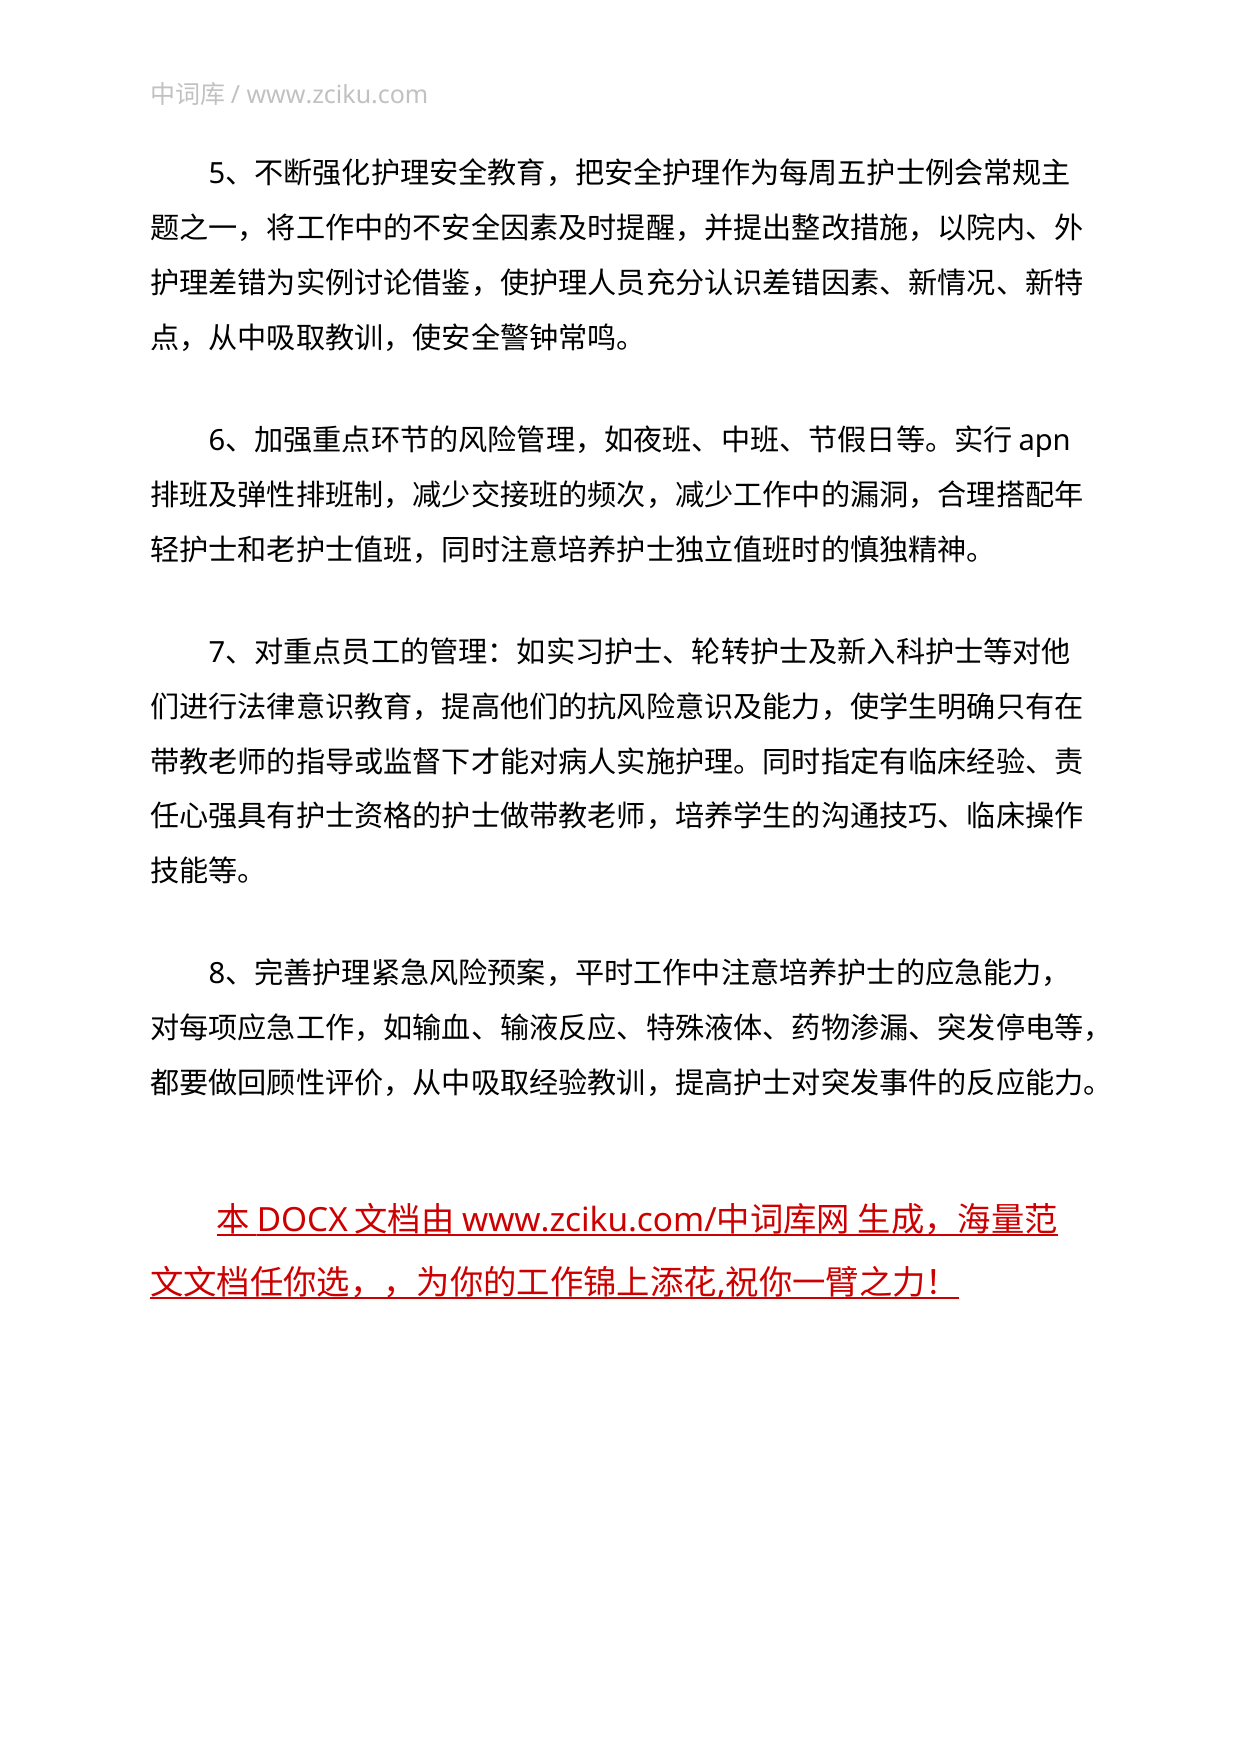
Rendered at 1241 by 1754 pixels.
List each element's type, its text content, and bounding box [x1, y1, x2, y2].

text 5、不断强化护理安全教育，把安全护理作为每周五护士例会常规主题之一，将工作中的不安全因素及时提醒，并提出整改措施，以院内、外护理差错为实例讨论借鉴，使护理人员充分认识差错因素、新情况、新特点，从中吸取教训，使安全警钟常鸣。 [150, 150, 1090, 357]
text 7、对重点员工的管理：如实习护士、轮转护士及新入科护士等对他们进行法律意识教育，提高他们的抗风险意识及能力，使学生明确只有在带教老师的指导或监督下才能对病人实施护理。同时指定有临床经验、责任心强具有护士资格的护士做带教老师，培养学生的沟通技巧、临床操作技能等。 [150, 628, 1090, 890]
text 6、加强重点环节的风险管理，如夜班、中班、节假日等。实行apn排班及弹性排班制，减少交接班的频次，减少工作中的漏洞，合理搭配年轻护士和老护士值班，同时注意培养护士独立值班时的慎独精神。 [150, 417, 1090, 569]
text 本DOCX文档由 www.zciku.com/中词库网 生成，海量范文文档任你选，，为你的工作锦上添花,祝你一臂之力！ [150, 1193, 1090, 1304]
text 8、完善护理紧急风险预案，平时工作中注意培养护士的应急能力，对每项应急工作，如输血、输液反应、特殊液体、药物渗漏、突发停电等，都要做回顾性评价，从中吸取经验教训，提高护士对突发事件的反应能力。 [150, 950, 1090, 1102]
